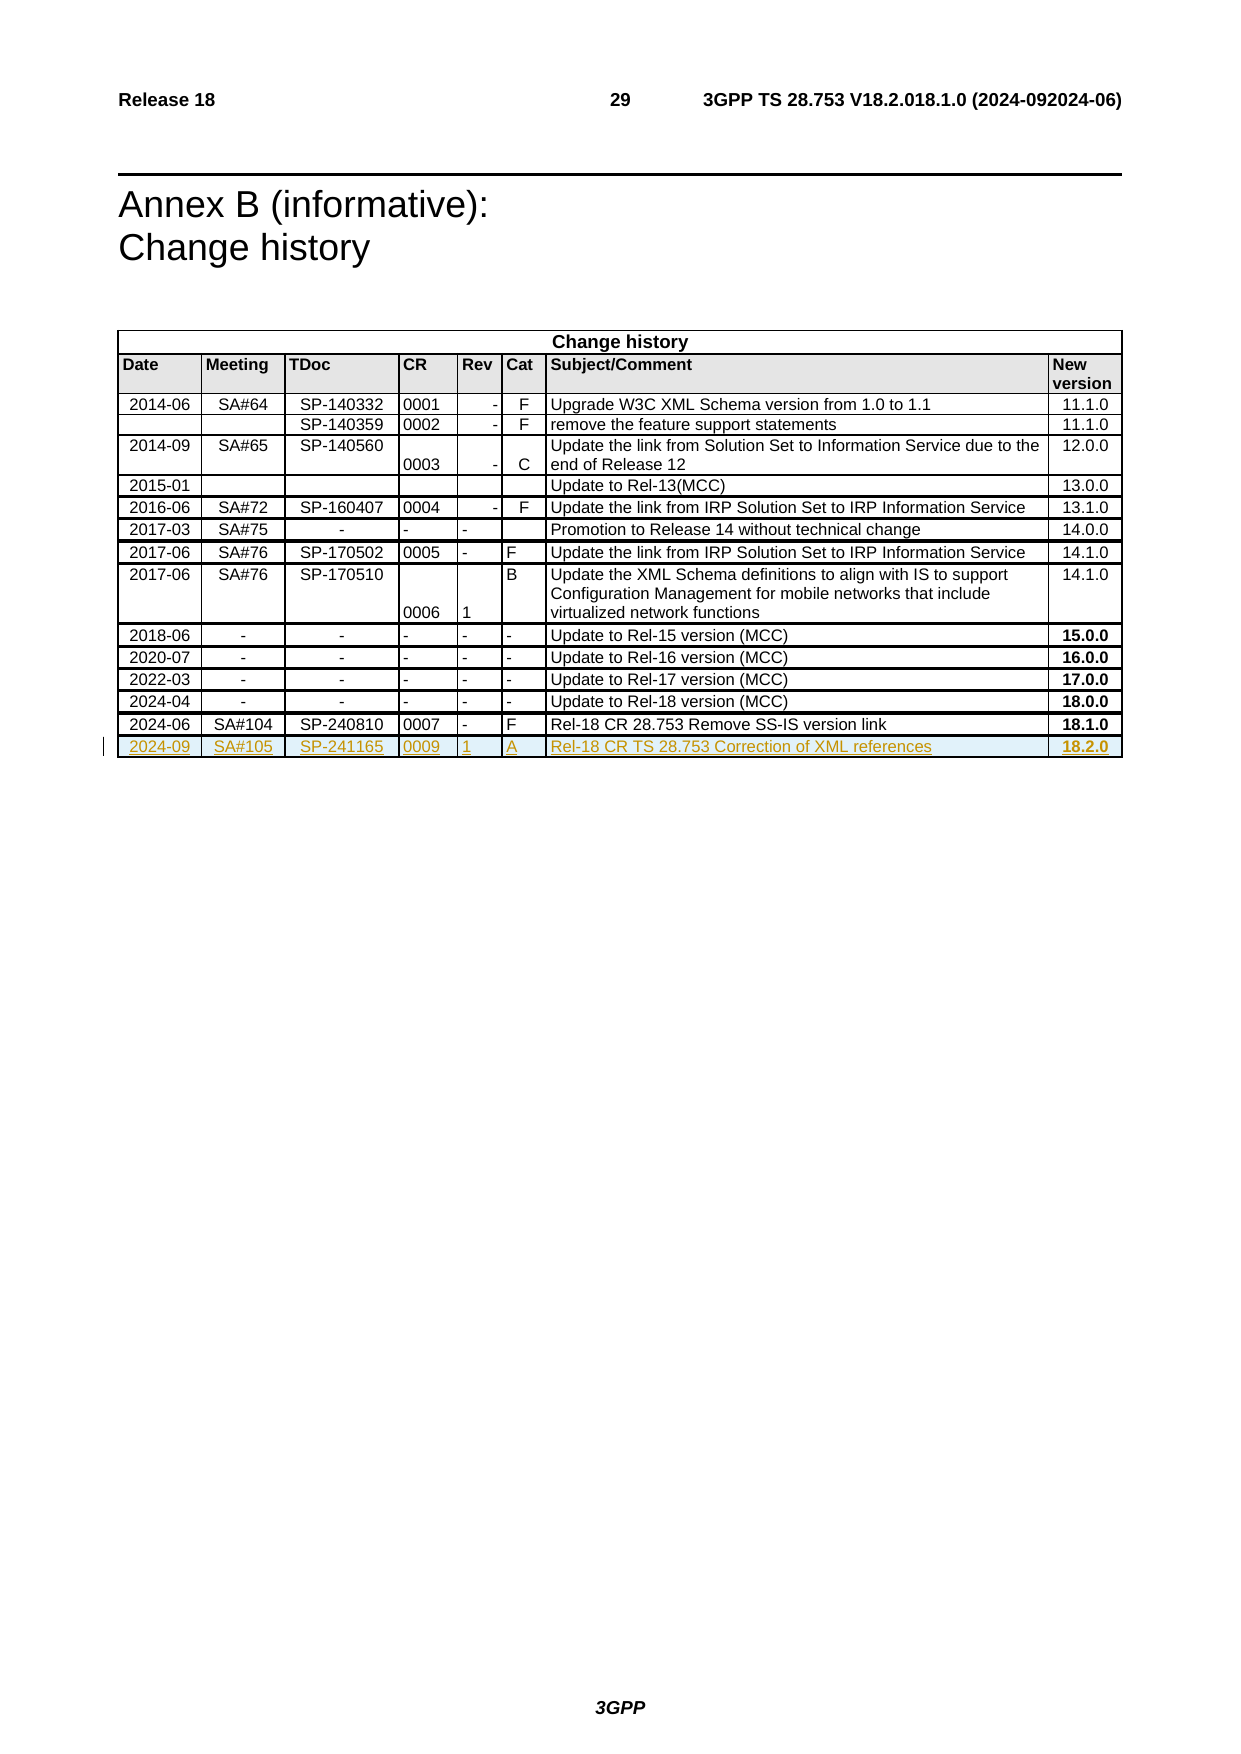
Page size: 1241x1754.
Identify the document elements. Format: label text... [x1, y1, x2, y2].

table_cell 2017-03 [119, 520, 201, 539]
table_cell [503, 476, 545, 495]
table_cell - [400, 670, 457, 689]
table_cell - [458, 543, 501, 562]
table_cell 0006 [400, 565, 457, 622]
table_cell - [202, 625, 284, 644]
table_cell - [458, 394, 501, 413]
table_cell - [400, 625, 457, 644]
table_cell 12.0.0 [1049, 436, 1121, 474]
table_cell - [202, 670, 284, 689]
table_cell 2015-01 [119, 476, 201, 495]
table_cell Update to Rel-13(MCC) [547, 476, 1048, 495]
table_cell - [503, 625, 545, 644]
table_cell CR [400, 355, 457, 393]
table_cell Meeting [202, 355, 284, 393]
table_cell Update to Rel-15 version (MCC) [547, 625, 1048, 644]
table_cell SA#65 [202, 436, 284, 474]
table_cell 2017-06 [119, 543, 201, 562]
table_cell - [286, 670, 398, 689]
table_cell - [458, 648, 501, 667]
table_cell 15.0.0 [1049, 625, 1121, 644]
table_cell Subject/Comment [547, 355, 1048, 393]
table_cell TDoc [286, 355, 398, 393]
table_header Change history [119, 331, 1121, 353]
table_cell 13.0.0 [1049, 476, 1121, 495]
table_cell Update the link from Solution Set to Information Service due to the end of Release 12 [547, 436, 1048, 474]
table_cell 14.1.0 [1049, 565, 1121, 622]
table_cell 2022-03 [119, 670, 201, 689]
table_cell Update to Rel-18 version (MCC) [547, 692, 1048, 711]
table_cell 2018-06 [119, 625, 201, 644]
table_cell [286, 476, 398, 495]
table_cell 2020-07 [119, 648, 201, 667]
table_cell - [400, 520, 457, 539]
table_cell 16.0.0 [1049, 648, 1121, 667]
table_cell 0005 [400, 543, 457, 562]
table_cell 2017-06 [119, 565, 201, 622]
table_cell - [458, 436, 501, 474]
table_cell F [503, 543, 545, 562]
table_cell F [503, 415, 545, 434]
table_cell - [458, 520, 501, 539]
table_cell SP-240810 [286, 715, 398, 734]
table_cell SP-170502 [286, 543, 398, 562]
table_cell SP-160407 [286, 498, 398, 517]
table_cell - [286, 520, 398, 539]
table_cell SA#104 [202, 715, 284, 734]
table_cell Date [119, 355, 201, 393]
table_cell Update the XML Schema definitions to align with IS to support Configuration Management for mobile networks that include virtualized network functions [547, 565, 1048, 622]
table_cell 2024-06 [119, 715, 201, 734]
table_cell [119, 415, 201, 434]
table_cell Cat [503, 355, 545, 393]
subtitle Annex B (informative): Change history [118, 176, 1122, 268]
table_cell Upgrade W3C XML Schema version from 1.0 to 1.1 [547, 394, 1048, 413]
table_cell - [202, 692, 284, 711]
table_cell - [458, 715, 501, 734]
table_cell 0001 [400, 394, 457, 413]
table_cell SP-140560 [286, 436, 398, 474]
table_cell - [286, 625, 398, 644]
table_cell 17.0.0 [1049, 670, 1121, 689]
table_cell 2014-09 [119, 436, 201, 474]
table_cell SP-170510 [286, 565, 398, 622]
table_cell [458, 476, 501, 495]
table_cell SP-140332 [286, 394, 398, 413]
table_cell SA#72 [202, 498, 284, 517]
table_cell 14.1.0 [1049, 543, 1121, 562]
table_cell - [400, 692, 457, 711]
table_cell - [458, 670, 501, 689]
table_cell 18.0.0 [1049, 692, 1121, 711]
table_cell SA#75 [202, 520, 284, 539]
table_cell SA#64 [202, 394, 284, 413]
table_cell 1 [458, 565, 501, 622]
table_cell - [286, 692, 398, 711]
table_cell SP-140359 [286, 415, 398, 434]
table_cell 0004 [400, 498, 457, 517]
table_cell SA#76 [202, 543, 284, 562]
table_cell 2014-06 [119, 394, 201, 413]
table_cell F [503, 394, 545, 413]
table_cell 0002 [400, 415, 457, 434]
table_cell [202, 415, 284, 434]
table_cell Update the link from IRP Solution Set to IRP Information Service [547, 543, 1048, 562]
table_cell [503, 520, 545, 539]
table_cell 2016-06 [119, 498, 201, 517]
table_cell 11.1.0 [1049, 394, 1121, 413]
table_cell F [503, 498, 545, 517]
table_cell New version [1049, 355, 1121, 393]
table_cell 0003 [400, 436, 457, 474]
table_cell Update the link from IRP Solution Set to IRP Information Service [547, 498, 1048, 517]
table_cell 0007 [400, 715, 457, 734]
table_cell 11.1.0 [1049, 415, 1121, 434]
table_cell - [458, 498, 501, 517]
table_cell 2024-04 [119, 692, 201, 711]
table_cell Promotion to Release 14 without technical change [547, 520, 1048, 539]
table_cell B [503, 565, 545, 622]
table_cell - [458, 415, 501, 434]
table_cell Update to Rel-17 version (MCC) [547, 670, 1048, 689]
table_cell 13.1.0 [1049, 498, 1121, 517]
table_cell C [503, 436, 545, 474]
table_cell - [503, 670, 545, 689]
table_cell - [458, 692, 501, 711]
table_cell - [503, 648, 545, 667]
table_cell F [503, 715, 545, 734]
table_cell - [458, 625, 501, 644]
table_cell SA#76 [202, 565, 284, 622]
table_cell [400, 476, 457, 495]
table_cell 18.1.0 [1049, 715, 1121, 734]
table_cell - [503, 692, 545, 711]
table_cell remove the feature support statements [547, 415, 1048, 434]
table_cell - [202, 648, 284, 667]
table_cell - [286, 648, 398, 667]
table_cell Update to Rel-16 version (MCC) [547, 648, 1048, 667]
table_cell Rev [458, 355, 501, 393]
table_cell Rel-18 CR 28.753 Remove SS-IS version link [547, 715, 1048, 734]
table_cell - [400, 648, 457, 667]
table_cell 14.0.0 [1049, 520, 1121, 539]
table_cell [202, 476, 284, 495]
